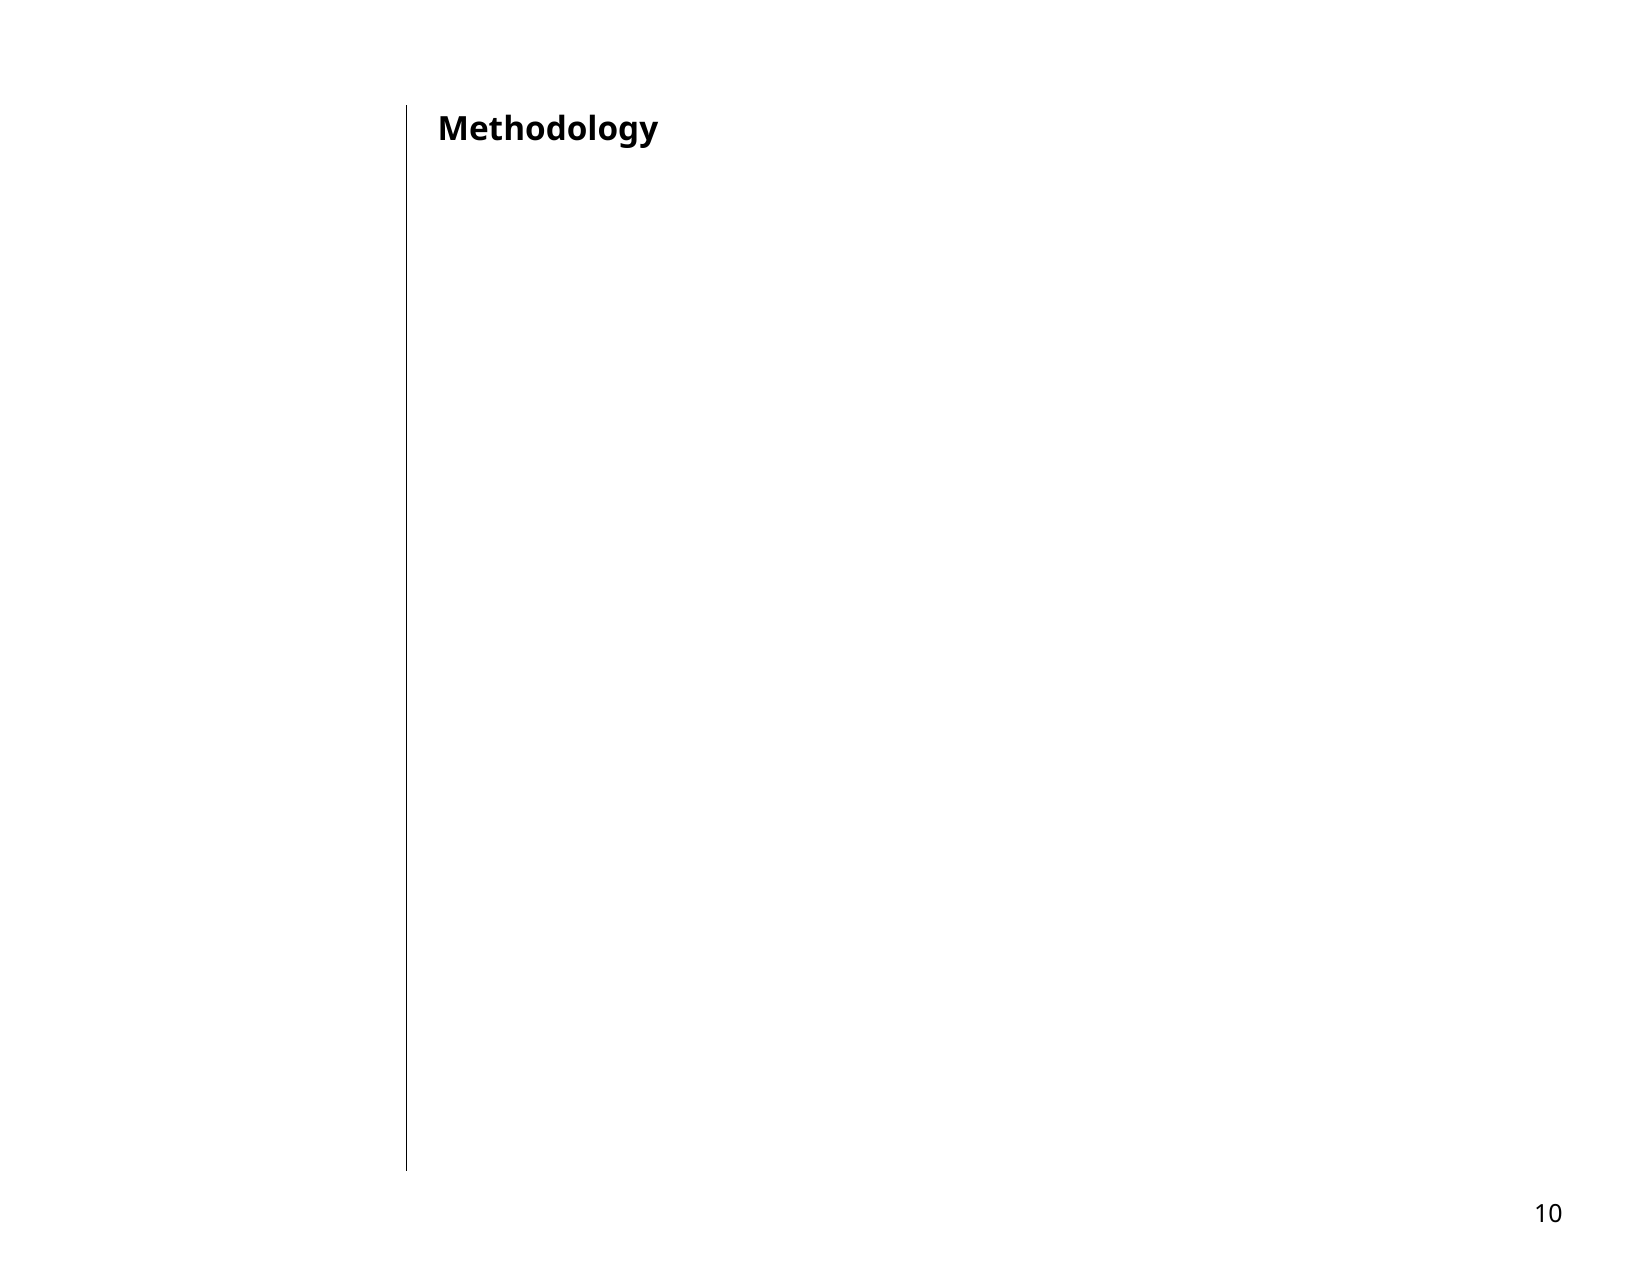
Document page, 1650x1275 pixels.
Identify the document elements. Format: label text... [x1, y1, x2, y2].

text Methodology [437, 105, 1562, 150]
